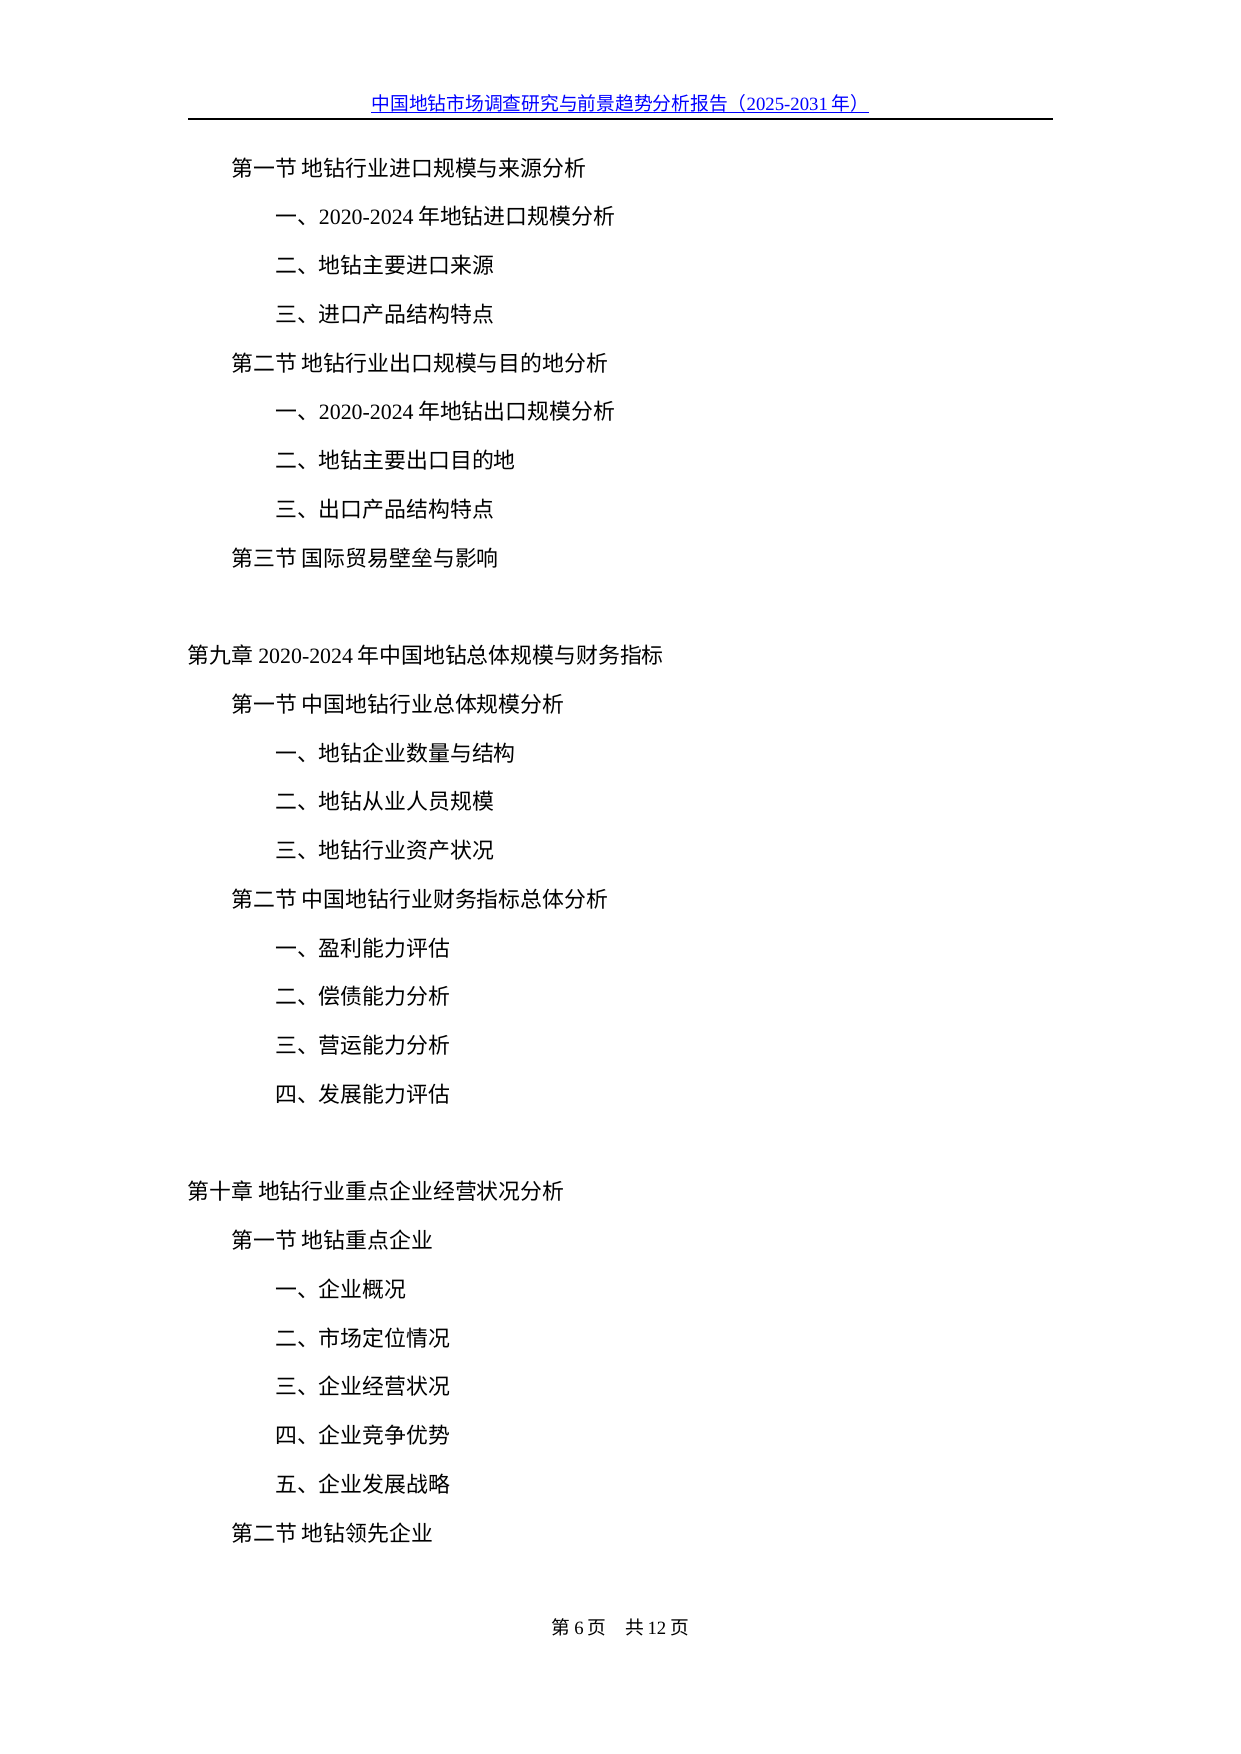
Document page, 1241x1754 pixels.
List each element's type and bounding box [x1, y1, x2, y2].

text [187, 150, 1053, 1548]
